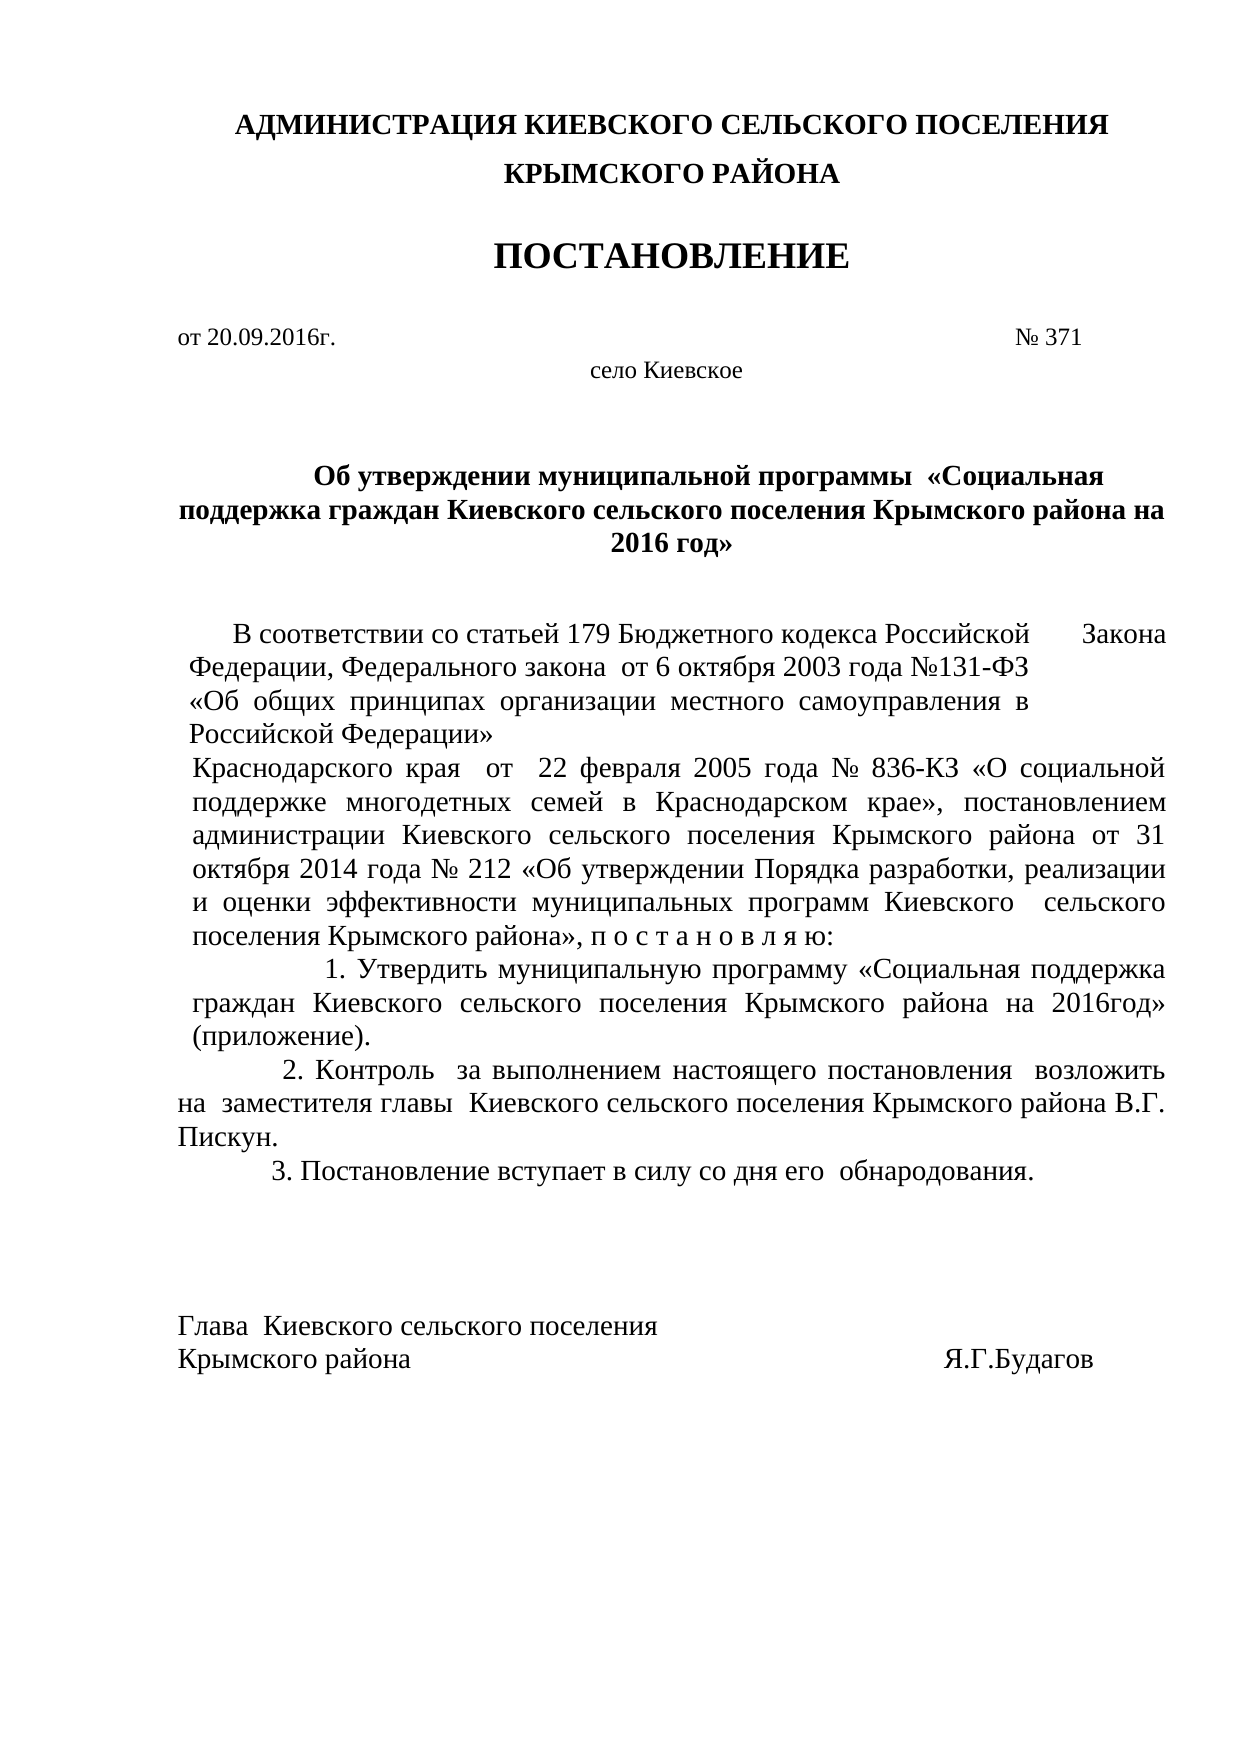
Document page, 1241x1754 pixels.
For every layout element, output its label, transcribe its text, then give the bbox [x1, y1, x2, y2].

text 3. Постановление вступает в силу со дня его обнародования. [177, 1153, 1166, 1186]
text Об утверждении муниципальной программы «Социальная [177, 458, 1166, 492]
text В соответствии со статьей 179 Бюджетного кодекса Российской Федерации, Федерального закона от 6 октября 2003 года №131-ФЗ «Об общих принципах организации местного самоуправления в Российской Федерации» [188, 616, 1030, 750]
text 1. Утвердить муниципальную программу «Социальная поддержка граждан Киевского сельского поселения Крымского района на 2016год» (приложение). [177, 951, 1166, 1052]
text 2. Контроль за выполнением настоящего постановления возложить на заместителя главы Киевского сельского поселения Крымского района В.Г. Пискун. [177, 1052, 1166, 1153]
text от 20.09.2016г. № 371 [177, 322, 1166, 351]
text КРЫМСКОГО РАЙОНА [177, 157, 1166, 190]
text Крымского района Я.Г.Будагов [177, 1341, 1166, 1375]
text поддержка граждан Киевского сельского поселения Крымского района на 2016 год» [177, 492, 1166, 559]
text ПОСТАНОВЛЕНИЕ [177, 234, 1166, 277]
text Закона Краснодарского края от 22 февраля 2005 года № 836-КЗ «О социальной поддержке многодетных семей в Краснодарском крае», постановлением администрации Киевского сельского поселения Крымского района от 31 октября 2014 года № 212 «Об утверждении Порядка разработки, реализации и оценки эффективности муниципальных программ Киевского сельского поселения Крымского района», п о с т а н о в л я ю: [177, 616, 1166, 951]
text Глава Киевского сельского поселения [177, 1308, 1166, 1341]
text село Киевское [177, 355, 1166, 383]
text АДМИНИСТРАЦИЯ КИЕВСКОГО СЕЛЬСКОГО ПОСЕЛЕНИЯ [177, 107, 1166, 141]
